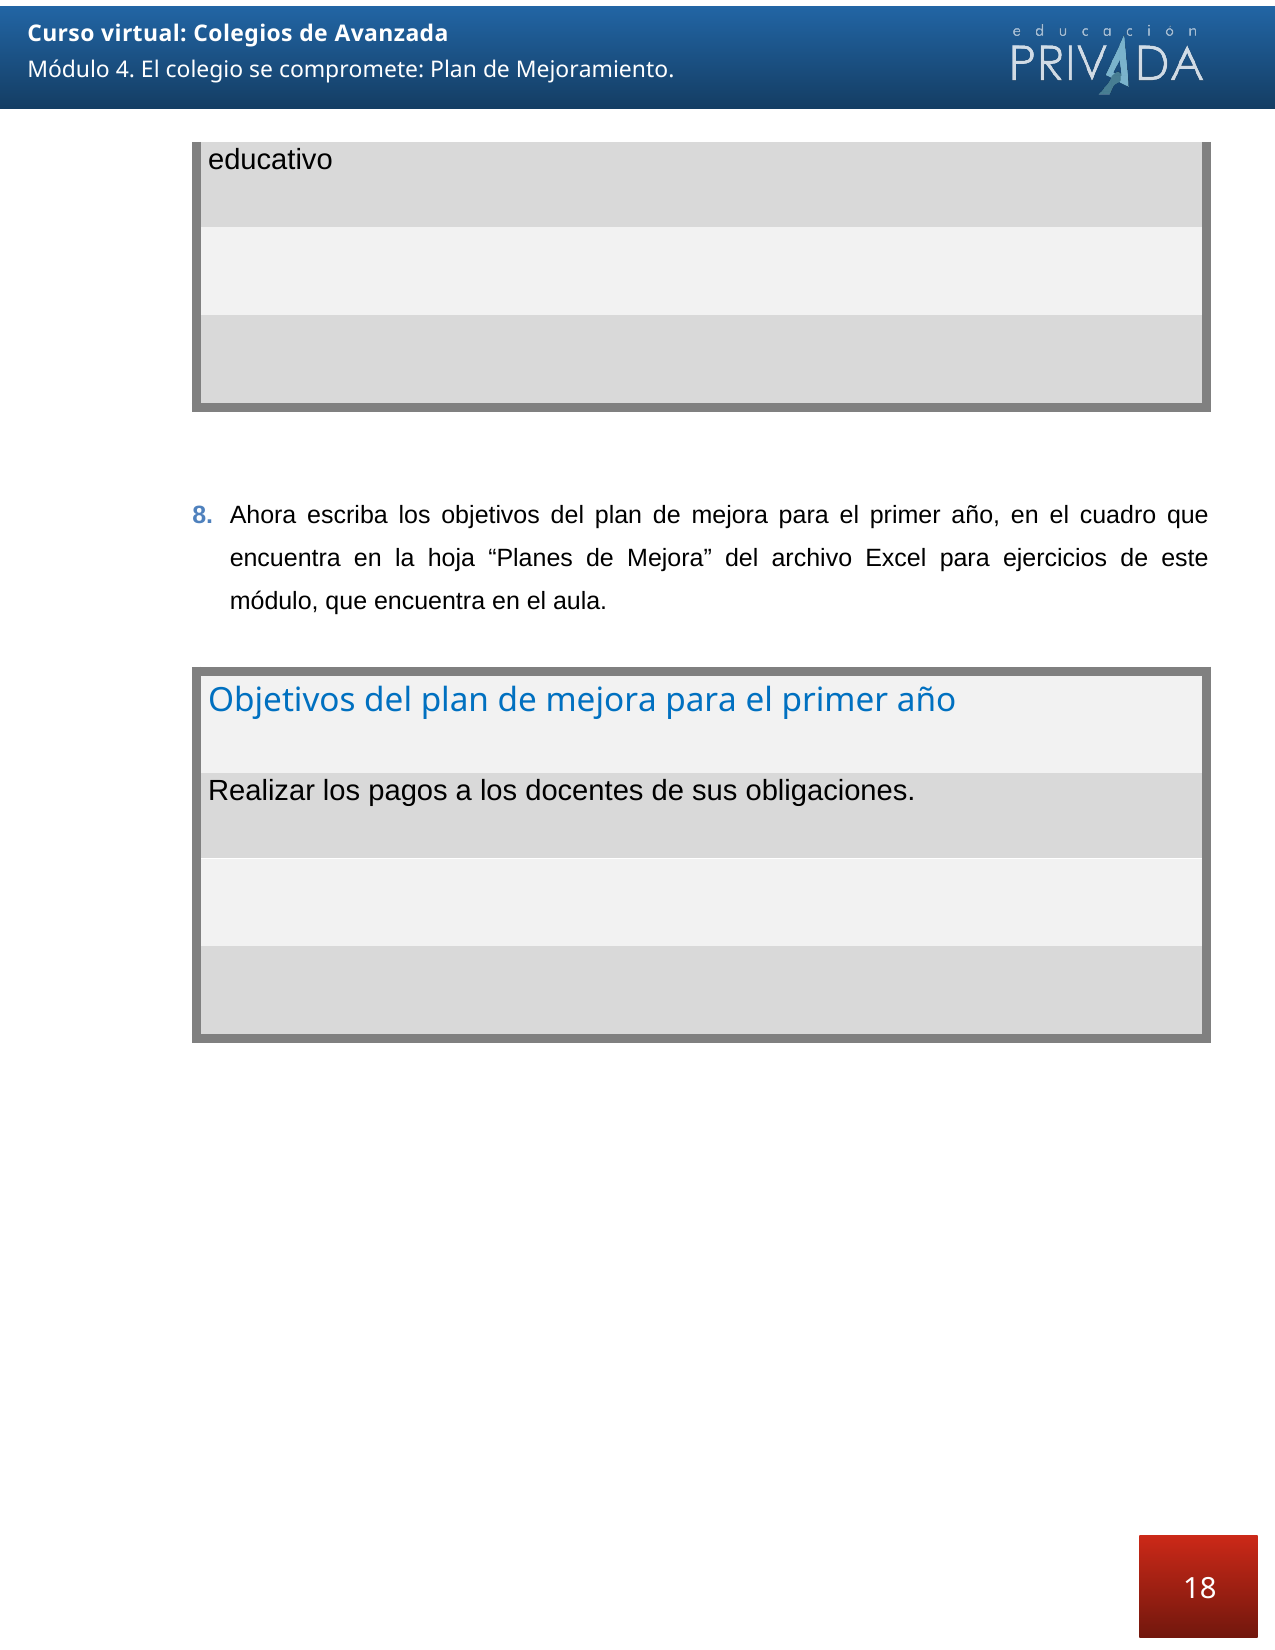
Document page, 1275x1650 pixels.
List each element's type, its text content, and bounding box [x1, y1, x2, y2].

table_cell Realizar los pagos a los docentes de sus obligaciones. [201, 773, 1202, 858]
table_cell [201, 227, 1202, 315]
picture [994, 11, 1229, 108]
list Ahora escriba los objetivos del plan de mejora para el primer año, en el cuadro que encuentra en la hoja “Planes de Mejora” del archivo Excel para ejercicios de este módulo, que encuentra en el aula. [192, 500, 1211, 615]
table_cell [201, 315, 1202, 403]
table_cell [201, 946, 1202, 1034]
table_header Objetivos del plan de mejora para el primer año [201, 676, 1202, 773]
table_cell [201, 142, 1202, 227]
table_cell [201, 859, 1202, 946]
